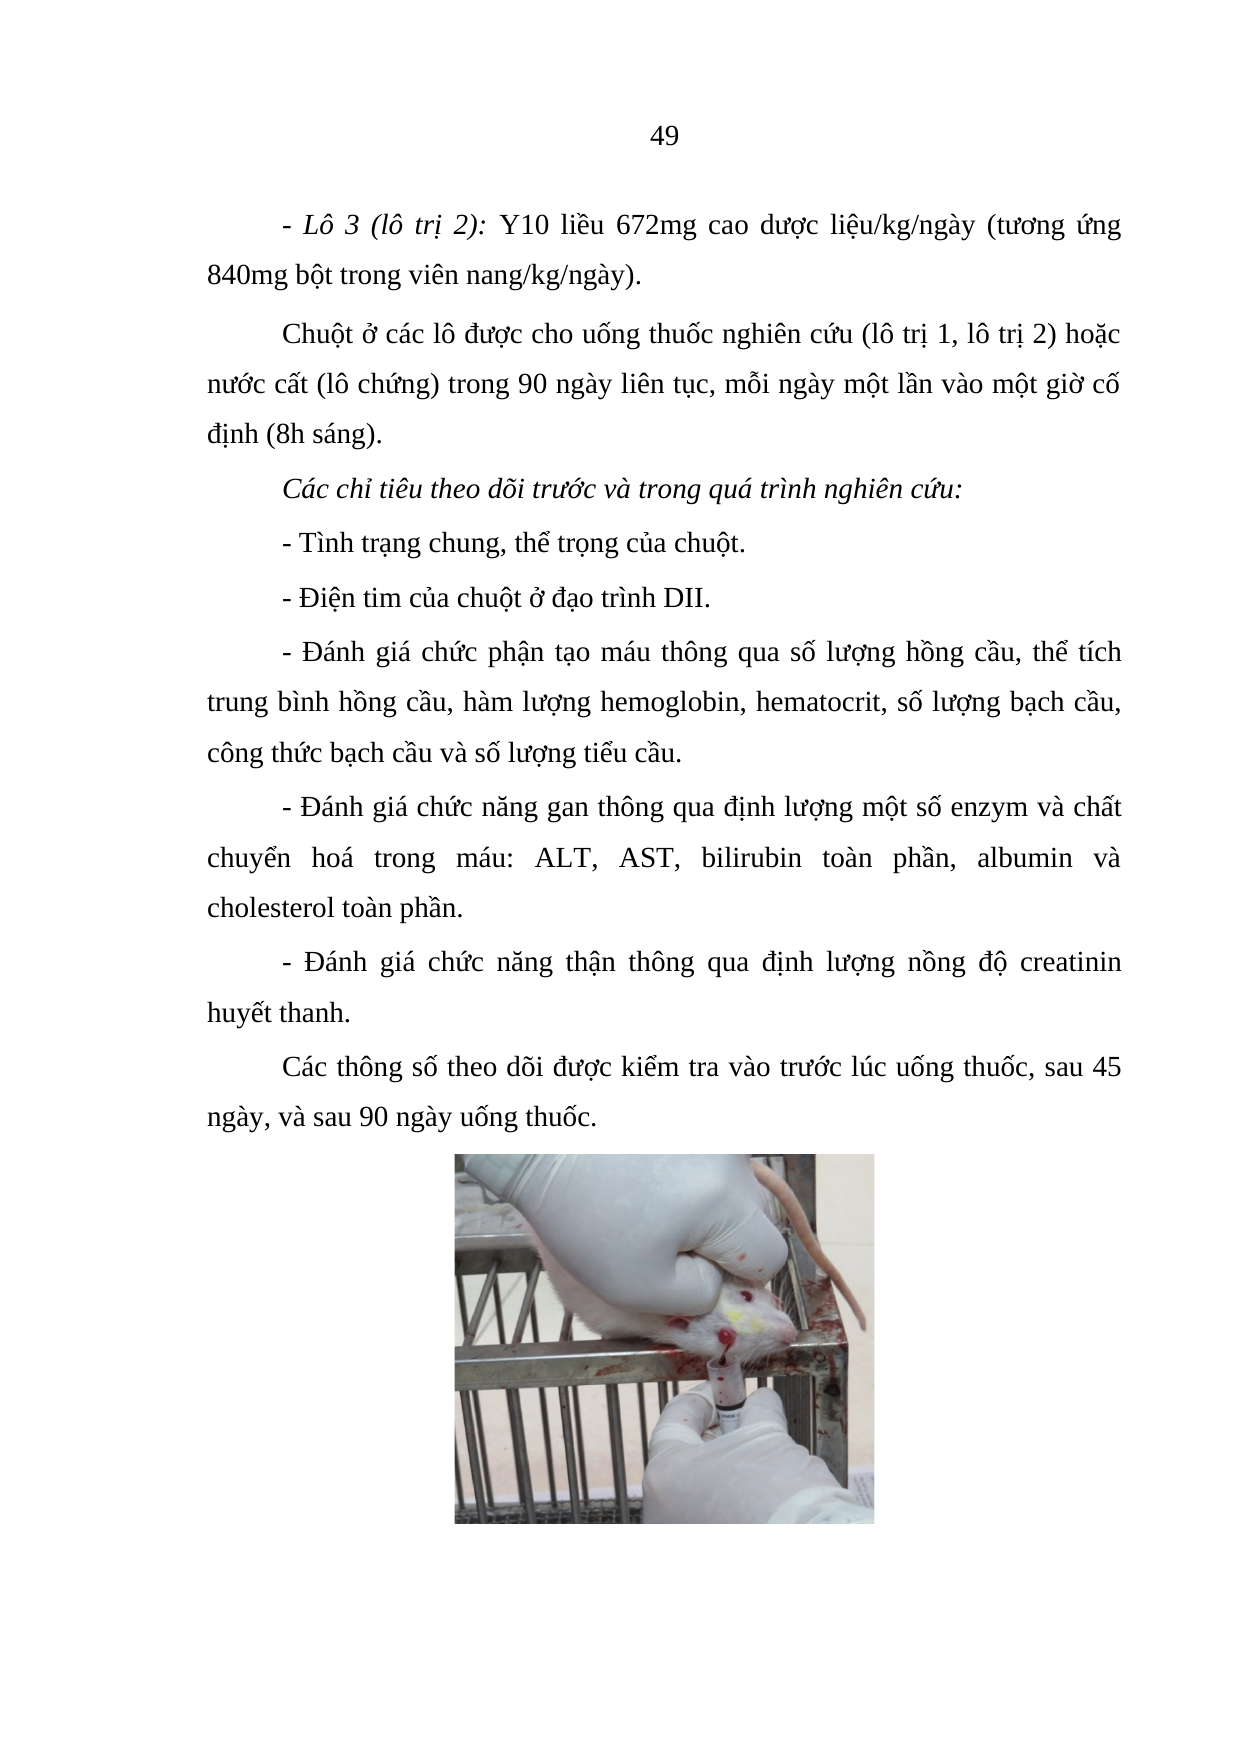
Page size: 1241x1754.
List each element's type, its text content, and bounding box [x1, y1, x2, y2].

text - Tình trạng chung, thể trọng của chuột. [207, 525, 1122, 559]
text Các thông số theo dõi được kiểm tra vào trước lúc uống thuốc, sau 45 ngày, và sau 90 ngày uống thuốc. [207, 1049, 1122, 1133]
text Các chỉ tiêu theo dõi trước và trong quá trình nghiên cứu: [207, 471, 1122, 504]
picture [454, 1154, 875, 1524]
text - Đánh giá chức phận tạo máu thông qua số lượng hồng cầu, thể tích trung bình hồng cầu, hàm lượng hemoglobin, hematocrit, số lượng bạch cầu, công thức bạch cầu và số lượng tiểu cầu. [207, 634, 1122, 768]
text - Lô 3 (lô trị 2): Y10 liều 672mg cao dược liệu/kg/ngày (tương ứng 840mg bột trong viên nang/kg/ngày). [207, 207, 1122, 291]
text Chuột ở các lô được cho uống thuốc nghiên cứu (lô trị 1, lô trị 2) hoặc nước cất (lô chứng) trong 90 ngày liên tục, mỗi ngày một lần vào một giờ cố định (8h sáng). [207, 316, 1122, 450]
text - Đánh giá chức năng gan thông qua định lượng một số enzym và chất chuyển hoá trong máu: ALT, AST, bilirubin toàn phần, albumin và cholesterol toàn phần. [207, 789, 1122, 923]
text - Điện tim của chuột ở đạo trình DII. [207, 580, 1122, 613]
text - Đánh giá chức năng thận thông qua định lượng nồng độ creatinin huyết thanh. [207, 944, 1122, 1028]
